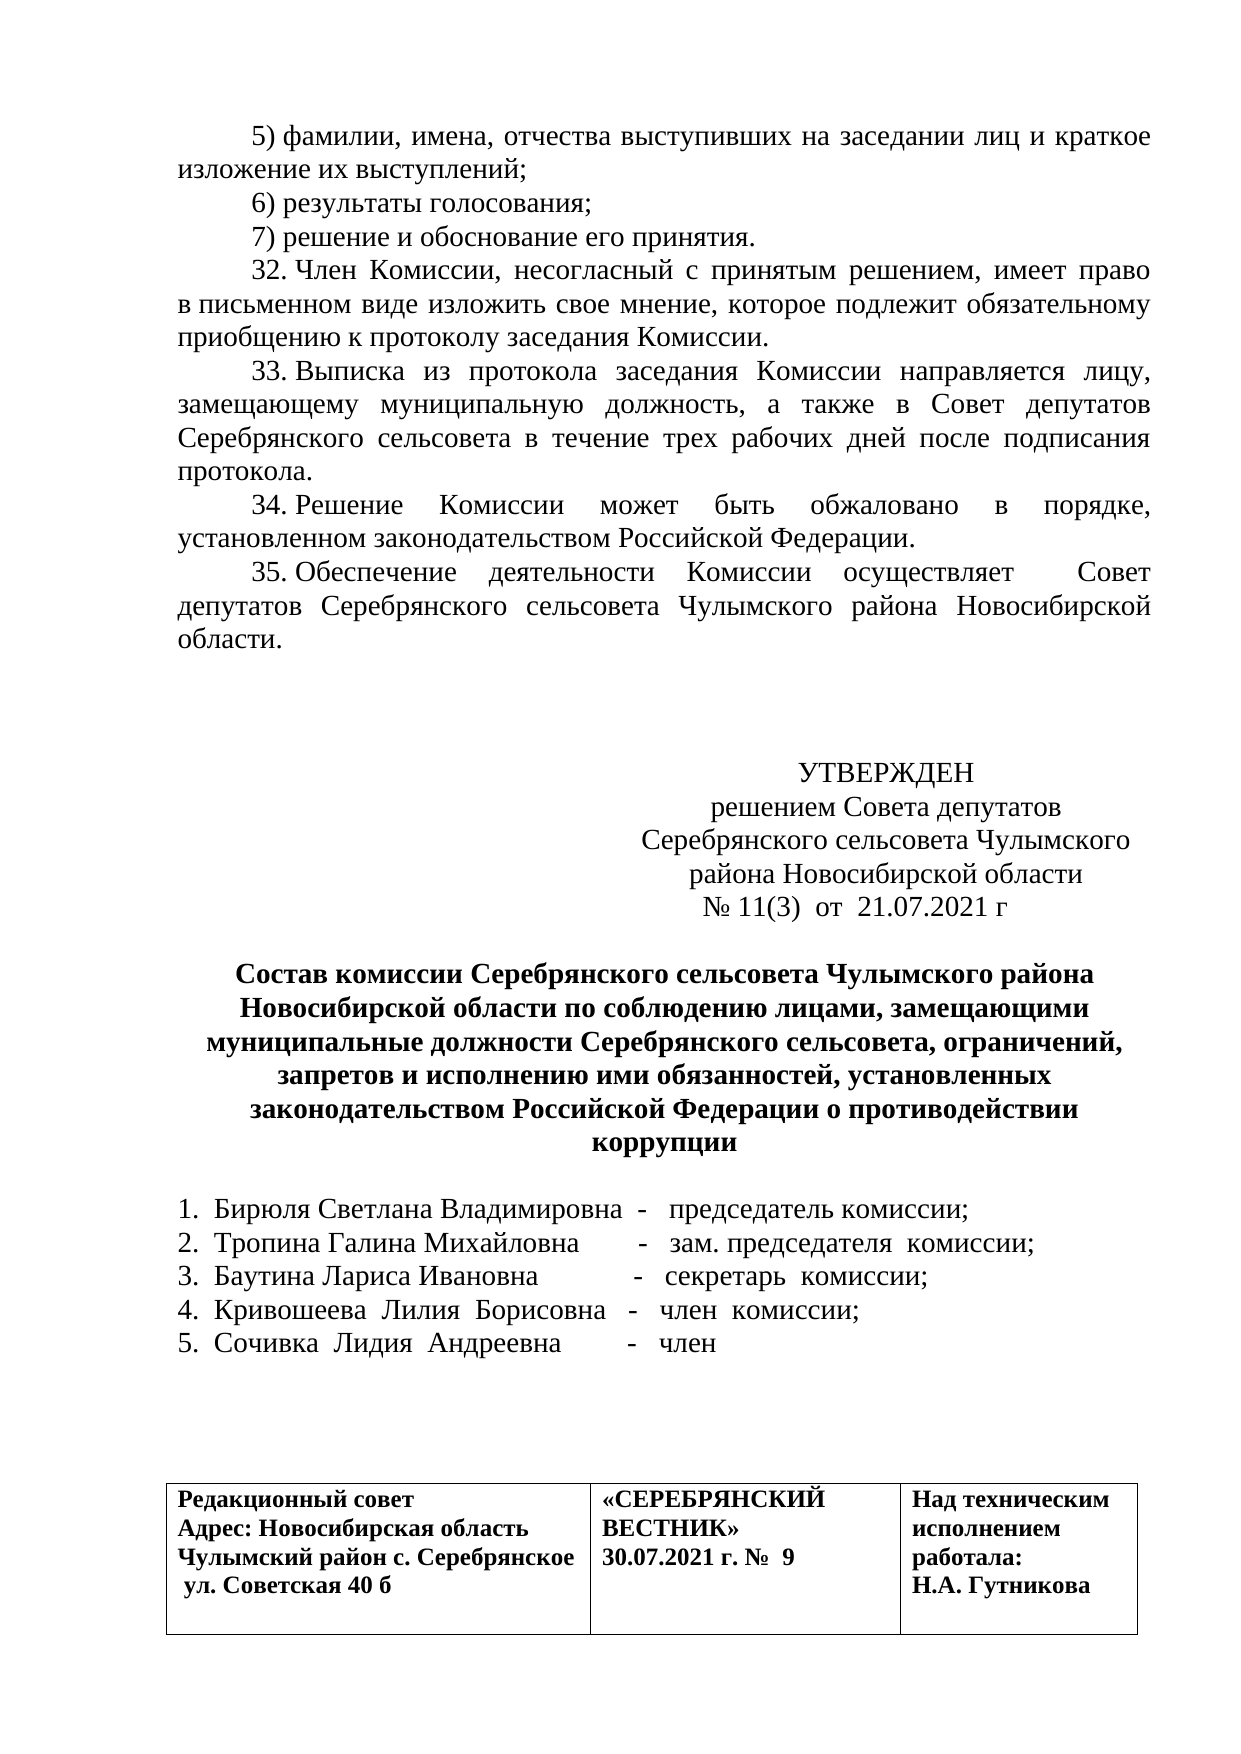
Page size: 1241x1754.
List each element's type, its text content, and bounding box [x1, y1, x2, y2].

text 1. Бирюля Светлана Владимировна - председатель комиссии; [177, 1191, 1152, 1225]
text 6) результаты голосования; [177, 185, 1152, 219]
table_header «СЕРЕБРЯНСКИЙ ВЕСТНИК» 30.07.2021 г. № 9 [591, 1484, 900, 1634]
text УТВЕРЖДЕН [177, 755, 1152, 789]
text 33. Выписка из протокола заседания Комиссии направляется лицу, замещающему муниципальную должность, а также в Совет депутатов Серебрянского сельсовета в течение трех рабочих дней после подписания протокола. [177, 353, 1152, 487]
text 3. Баутина Лариса Ивановна - секретарь комиссии; [177, 1258, 1152, 1292]
text Состав комиссии Серебрянского сельсовета Чулымского района Новосибирской области по соблюдению лицами, замещающими муниципальные должности Серебрянского сельсовета, ограничений, запретов и исполнению ими обязанностей, установленных законодательством Российской Федерации о противодействии коррупции [177, 957, 1152, 1158]
table_header Над техническим исполнением работала: Н.А. Гутникова [901, 1484, 1137, 1634]
text 32. Член Комиссии, несогласный с принятым решением, имеет право в письменном виде изложить свое мнение, которое подлежит обязательному приобщению к протоколу заседания Комиссии. [177, 252, 1152, 353]
text № 11(3) от 21.07.2021 г [177, 889, 1152, 923]
text 7) решение и обоснование его принятия. [177, 219, 1152, 252]
table_header Редакционный совет Адрес: Новосибирская область Чулымский район с. Серебрянское ул. Советская 40 б [167, 1484, 590, 1634]
text 4. Кривошеева Лилия Борисовна - член комиссии; [177, 1292, 1152, 1326]
text 5) фамилии, имена, отчества выступивших на заседании лиц и краткое изложение их выступлений; [177, 118, 1152, 185]
text решением Совета депутатов Серебрянского сельсовета Чулымского района Новосибирской области [620, 789, 1152, 889]
text 2. Тропина Галина Михайловна - зам. председателя комиссии; [177, 1225, 1152, 1258]
text 34. Решение Комиссии может быть обжаловано в порядке, установленном законодательством Российской Федерации. [177, 487, 1152, 554]
text 35. Обеспечение деятельности Комиссии осуществляет Совет депутатов Серебрянского сельсовета Чулымского района Новосибирской области. [177, 554, 1152, 655]
text 5. Сочивка Лидия Андреевна - член [177, 1326, 1152, 1359]
